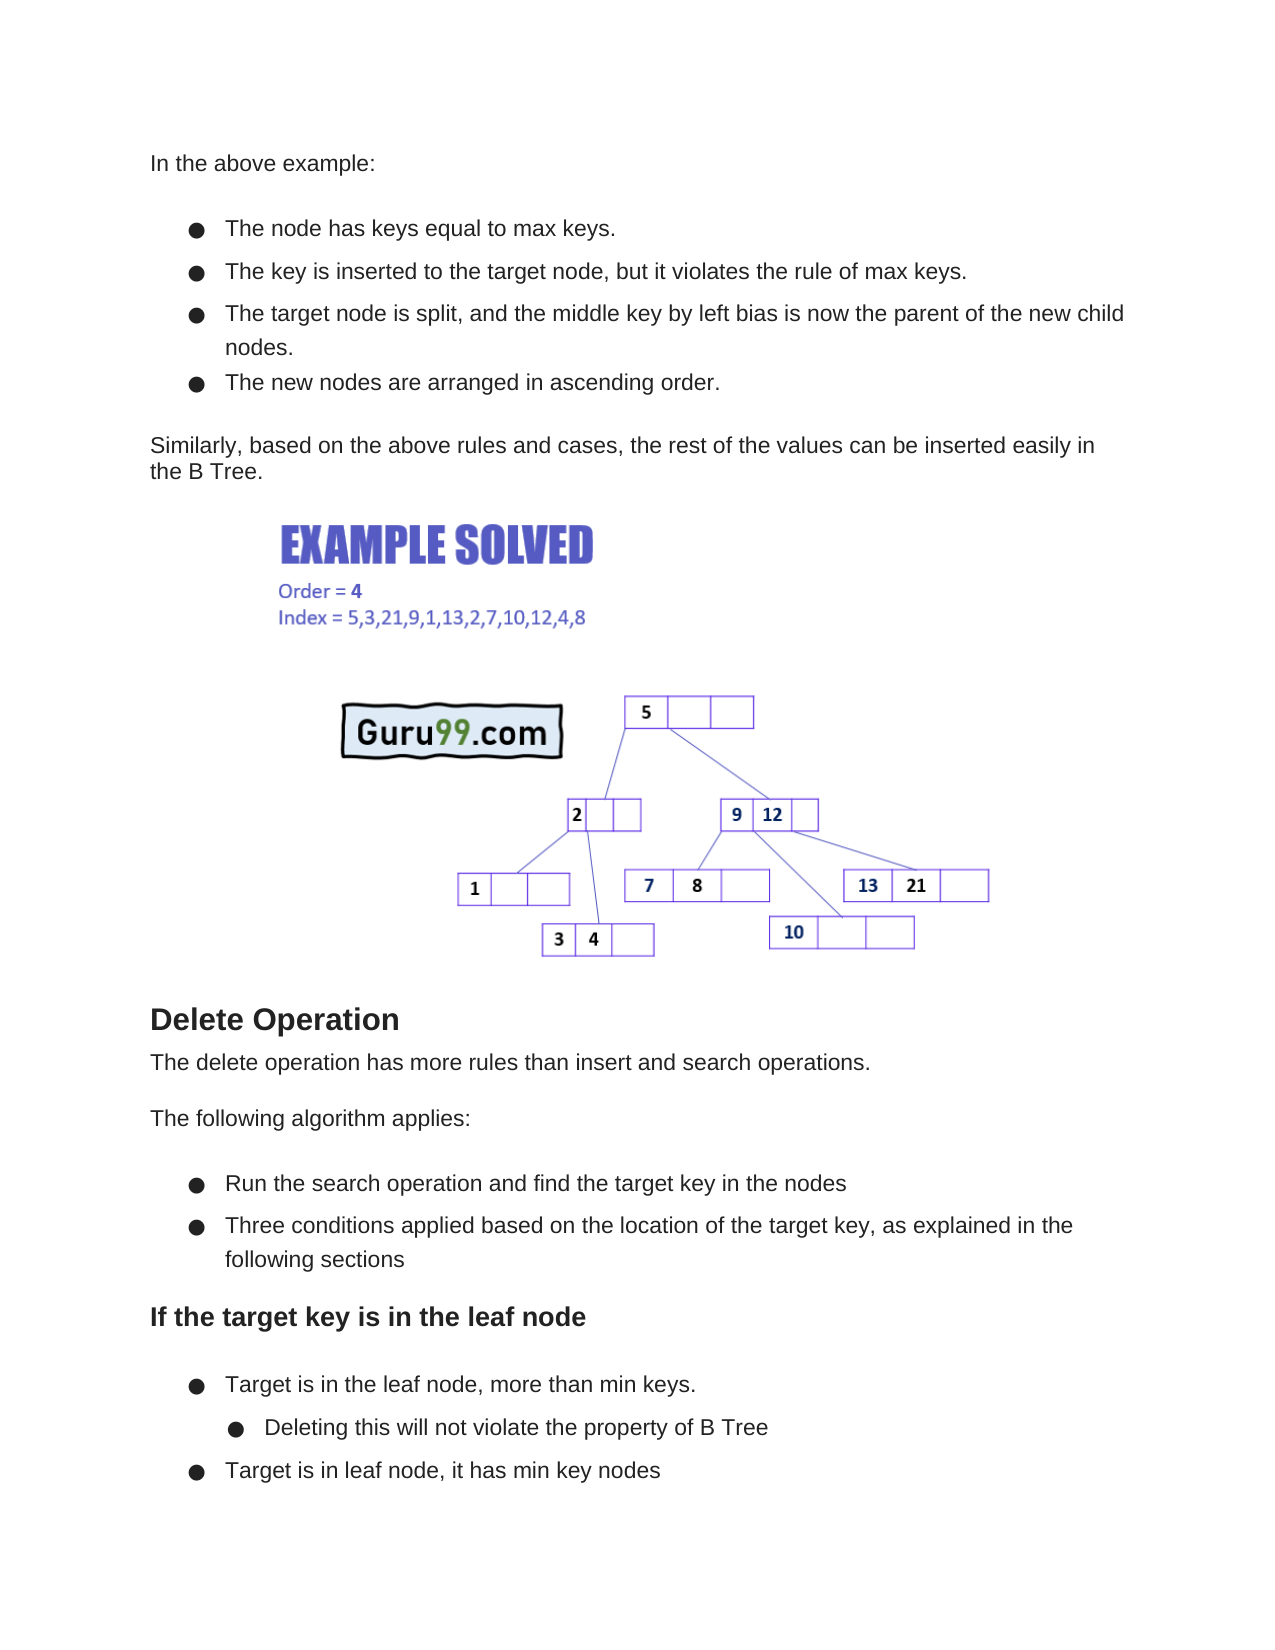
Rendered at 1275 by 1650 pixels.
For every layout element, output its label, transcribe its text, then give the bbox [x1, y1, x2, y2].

list Run the search operation and find the target key in the nodes [187, 1160, 1125, 1203]
list Deleting this will not violate the property of B Tree [227, 1404, 1125, 1447]
list Three conditions applied based on the location of the target key, as explained in the following sections [187, 1203, 1125, 1272]
text Delete Operation [150, 1001, 1125, 1037]
text The following algorithm applies: [150, 1105, 1125, 1131]
text Similarly, based on the above rules and cases, the rest of the values can be inserted easily in the B Tree. [150, 432, 1125, 484]
text In the above example: [150, 150, 1125, 176]
text If the target key is in the leaf node [150, 1301, 1125, 1333]
text The delete operation has more rules than insert and search operations. [150, 1049, 1125, 1076]
picture [264, 513, 1011, 972]
list Target is in leaf node, it has min key nodes [187, 1447, 1125, 1490]
list The new nodes are arranged in ascending order. [187, 360, 1125, 403]
list Target is in the leaf node, more than min keys. [187, 1362, 1125, 1404]
list The node has keys equal to max keys. [187, 206, 1125, 248]
list The target node is split, and the middle key by left bias is now the parent of the new child nodes. [187, 291, 1125, 360]
list The key is inserted to the target node, but it violates the rule of max keys. [187, 248, 1125, 291]
